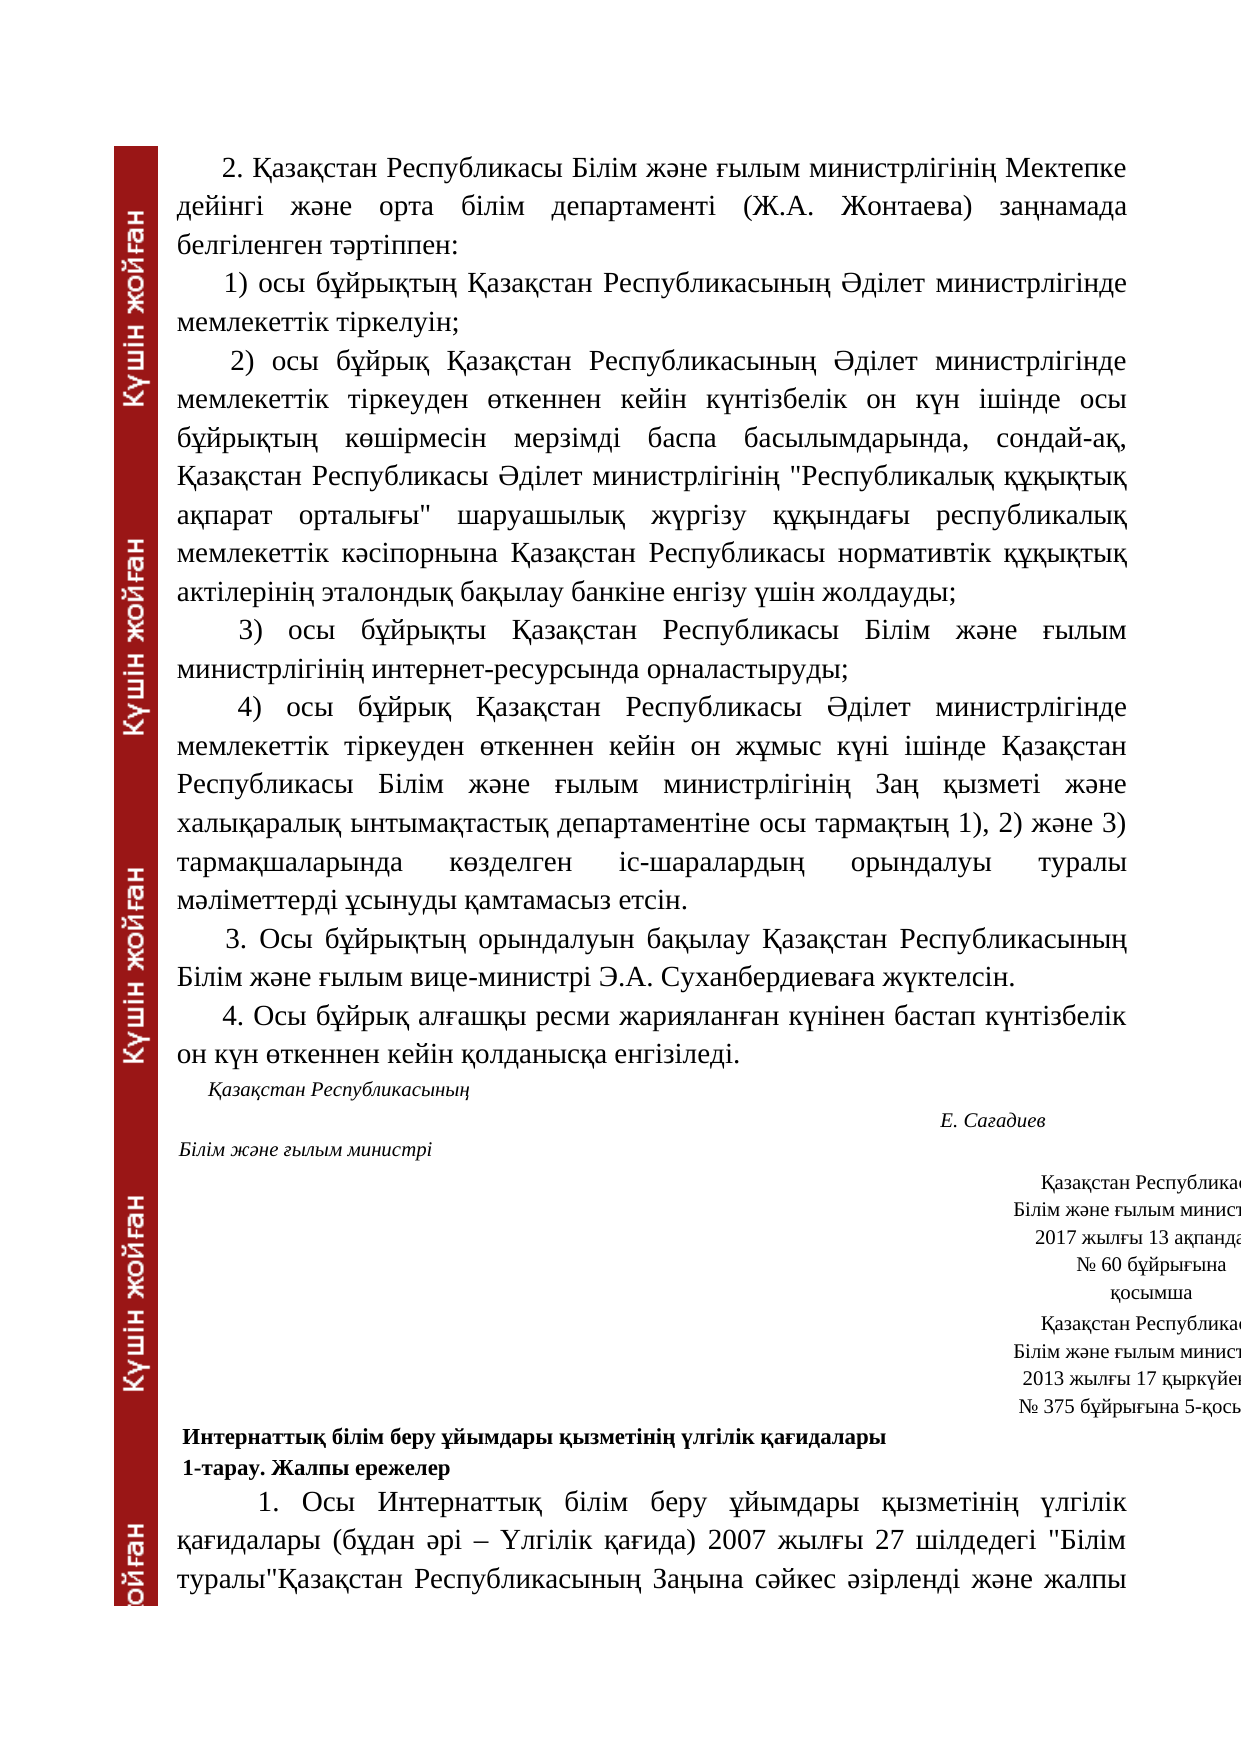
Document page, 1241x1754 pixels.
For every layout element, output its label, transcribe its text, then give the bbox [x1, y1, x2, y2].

text 4) осы бұйрық Қазақстан Республикасы Әділет министрлігінде мемлекеттік тіркеуден өткеннен кейін он жұмыс күні ішінде Қазақстан Республикасы Білім және ғылым министрлігінің Заң қызметі және халықаралық ынтымақтастық департаментіне осы тармақтың 1), 2) және 3) тармақшаларында көзделген іс-шаралардың орындалуы туралы мәліметтерді ұсынуды қамтамасыз етсін. [112, 689, 1128, 916]
text 4. Осы бұйрық алғашқы ресми жарияланған күнінен бастап күнтізбелік он күн өткеннен кейін қолданысқа енгізіледі. [112, 998, 1128, 1070]
table_cell Қазақстан Республикасы Білім және ғылым министрінің 2013 жылғы 17 қыркүйектегі № 375 бұйрығына 5-қосымша [912, 1310, 1240, 1423]
picture [114, 1070, 158, 1075]
text 2. Қазақстан Республикасы Білім және ғылым министрлігінің Мектепке дейінгі және орта білім департаменті (Ж.А. Жонтаева) заңнамада белгіленген тәртіппен: [112, 150, 1128, 261]
picture [114, 607, 158, 612]
table_header Қазақстан Республикасы Білім және ғылым министрінің 2017 жылғы 13 ақпандағы № 60 бұйрығына қосымша [912, 1168, 1240, 1309]
text 1) осы бұйрықтың Қазақстан Республикасының Әділет министрлігінде мемлекеттік тіркелуін; [112, 266, 1128, 338]
table_cell [101, 1310, 912, 1423]
picture [114, 338, 158, 343]
text Интернаттық білім беру ұйымдары қызметінің үлгілік қағидалары [112, 1423, 1128, 1450]
text 3. Осы бұйрықтың орындалуын бақылау Қазақстан Республикасының Білім және ғылым вице-министрі Э.А. Суханбердиеваға жүктелсін. [112, 921, 1128, 993]
picture [114, 916, 158, 921]
text 1-тарау. Жалпы ережелер [112, 1453, 1128, 1480]
picture [114, 684, 158, 689]
picture [114, 1594, 158, 1606]
table_header Е. Сағадиев [939, 1075, 1240, 1168]
table_header [101, 1168, 912, 1309]
text 2) осы бұйрық Қазақстан Республикасының Әділет министрлігінде мемлекеттік тіркеуден өткеннен кейін күнтізбелік он күн ішінде осы бұйрықтың көшірмесін мерзімді баспа басылымдарында, сондай-ақ, Қазақстан Республикасы Әділет министрлігінің "Республикалық құқықтық ақпарат орталығы" шаруашылық жүргізу құқындағы республикалық мемлекеттік кәсіпорнына Қазақстан Республикасы нормативтiк құқықтық актiлерiнiң эталондық бақылау банкiне енгізу үшін жолдауды; [112, 343, 1128, 607]
picture [114, 993, 158, 998]
picture [114, 261, 158, 266]
picture [114, 146, 158, 150]
text 3) осы бұйрықты Қазақстан Республикасы Білім және ғылым министрлігінің интернет-ресурсында орналастыруды; [112, 612, 1128, 684]
table_header Қазақстан Республикасының Білім және ғылым министрі [101, 1075, 939, 1168]
picture [114, 1480, 158, 1484]
